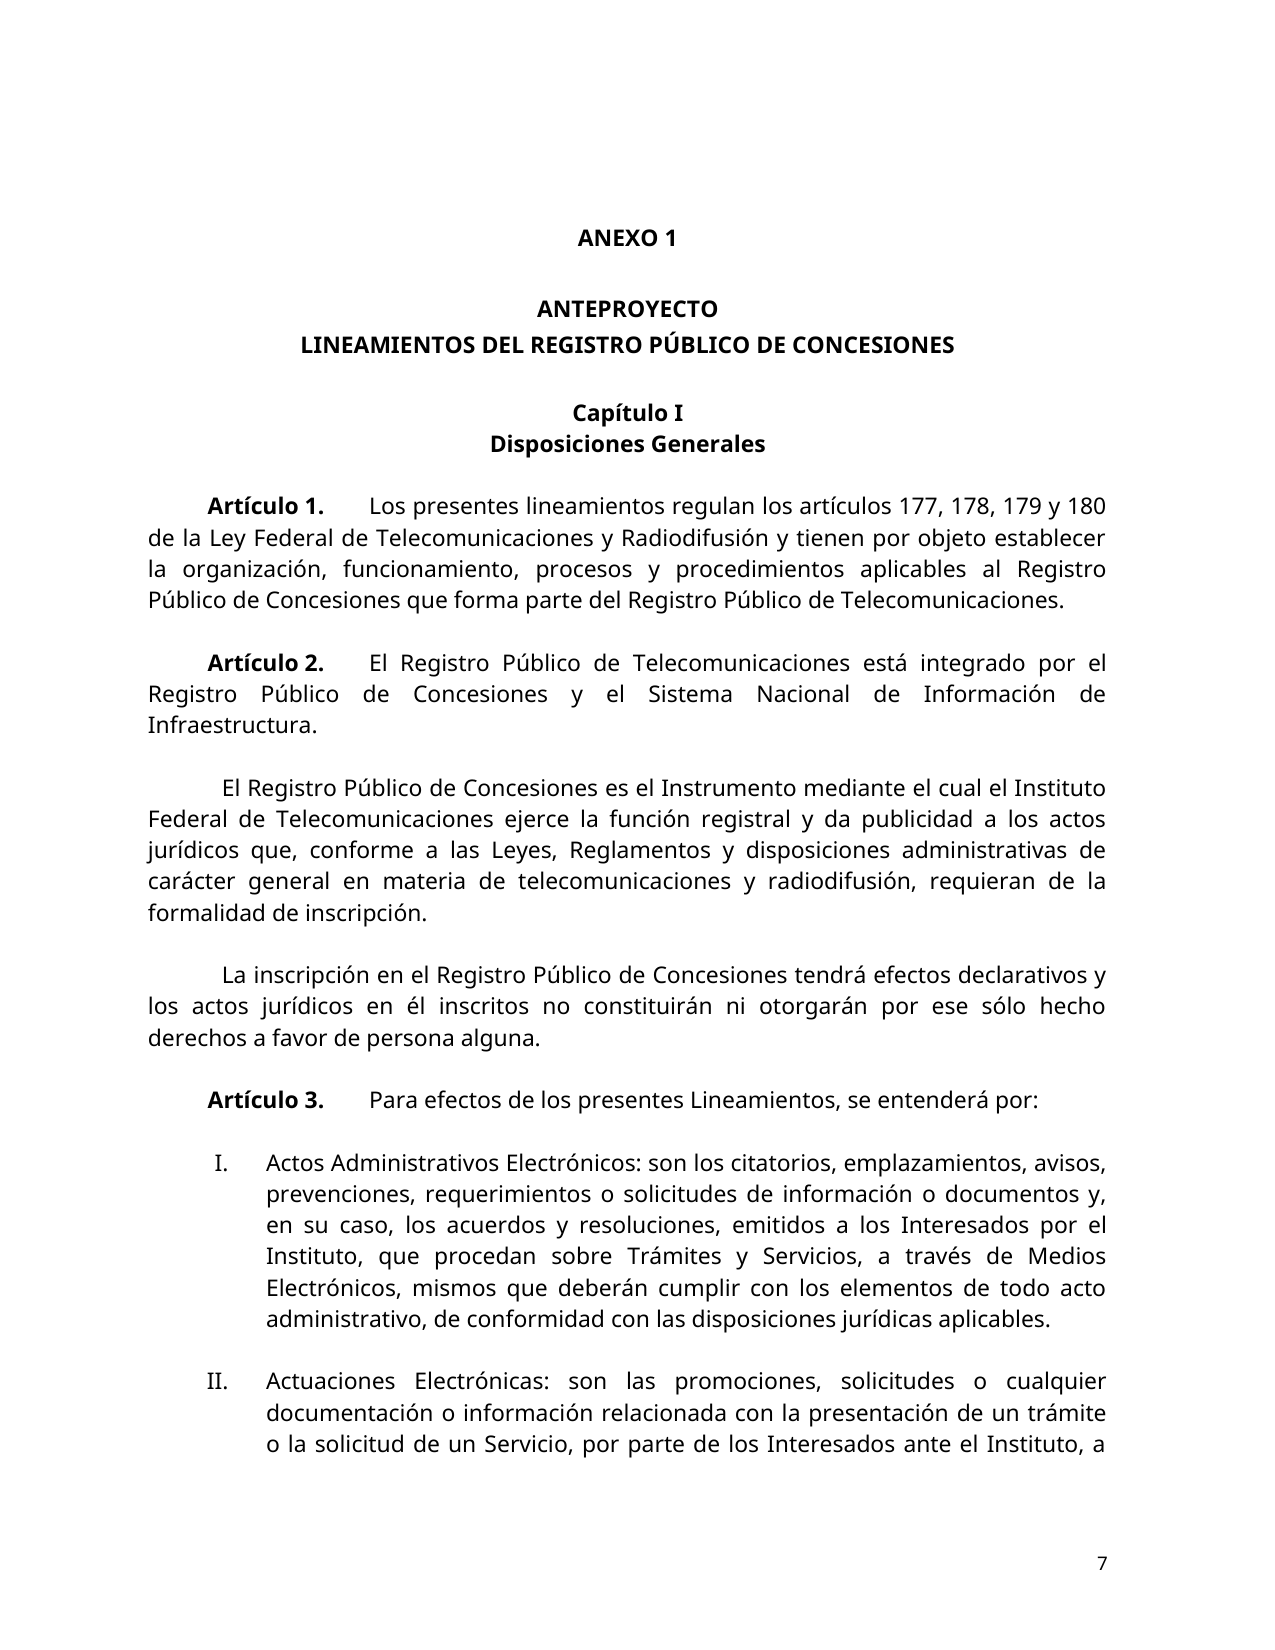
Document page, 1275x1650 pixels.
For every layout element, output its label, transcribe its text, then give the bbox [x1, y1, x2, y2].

text Para efectos de los presentes Lineamientos, se entenderá por: [148, 1084, 1107, 1115]
list El Registro Público de Concesiones es el Instrumento mediante el cual el Instituto Federal de Telecomunicaciones ejerce la función registral y da publicidad a los actos jurídicos que, conforme a las Leyes, Reglamentos y disposiciones administrativas de carácter general en materia de telecomunicaciones y radiodifusión, requieran de la formalidad de inscripción. [148, 772, 1107, 928]
text Los presentes lineamientos regulan los artículos 177, 178, 179 y 180 de la Ley Federal de Telecomunicaciones y Radiodifusión y tienen por objeto establecer la organización, funcionamiento, procesos y procedimientos aplicables al Registro Público de Concesiones que forma parte del Registro Público de Telecomunicaciones. [148, 490, 1107, 615]
text ANEXO 1 [148, 222, 1107, 253]
text LINEAMIENTOS DEL REGISTRO PÚBLICO DE CONCESIONES [148, 329, 1107, 361]
text Disposiciones Generales [148, 428, 1107, 459]
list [228, 1365, 1107, 1459]
text El Registro Público de Telecomunicaciones está integrado por el Registro Público de Concesiones y el Sistema Nacional de Información de Infraestructura. [148, 647, 1107, 740]
list La inscripción en el Registro Público de Concesiones tendrá efectos declarativos y los actos jurídicos en él inscritos no constituirán ni otorgarán por ese sólo hecho derechos a favor de persona alguna. [148, 959, 1107, 1053]
text Capítulo I [148, 397, 1107, 428]
list Actos Administrativos Electrónicos: son los citatorios, emplazamientos, avisos, prevenciones, requerimientos o solicitudes de información o documentos y, en su caso, los acuerdos y resoluciones, emitidos a los Interesados por el Instituto, que procedan sobre Trámites y Servicios, a través de Medios Electrónicos, mismos que deberán cumplir con los elementos de todo acto administrativo, de conformidad con las disposiciones jurídicas aplicables. [228, 1147, 1107, 1334]
text ANTEPROYECTO [148, 293, 1107, 325]
